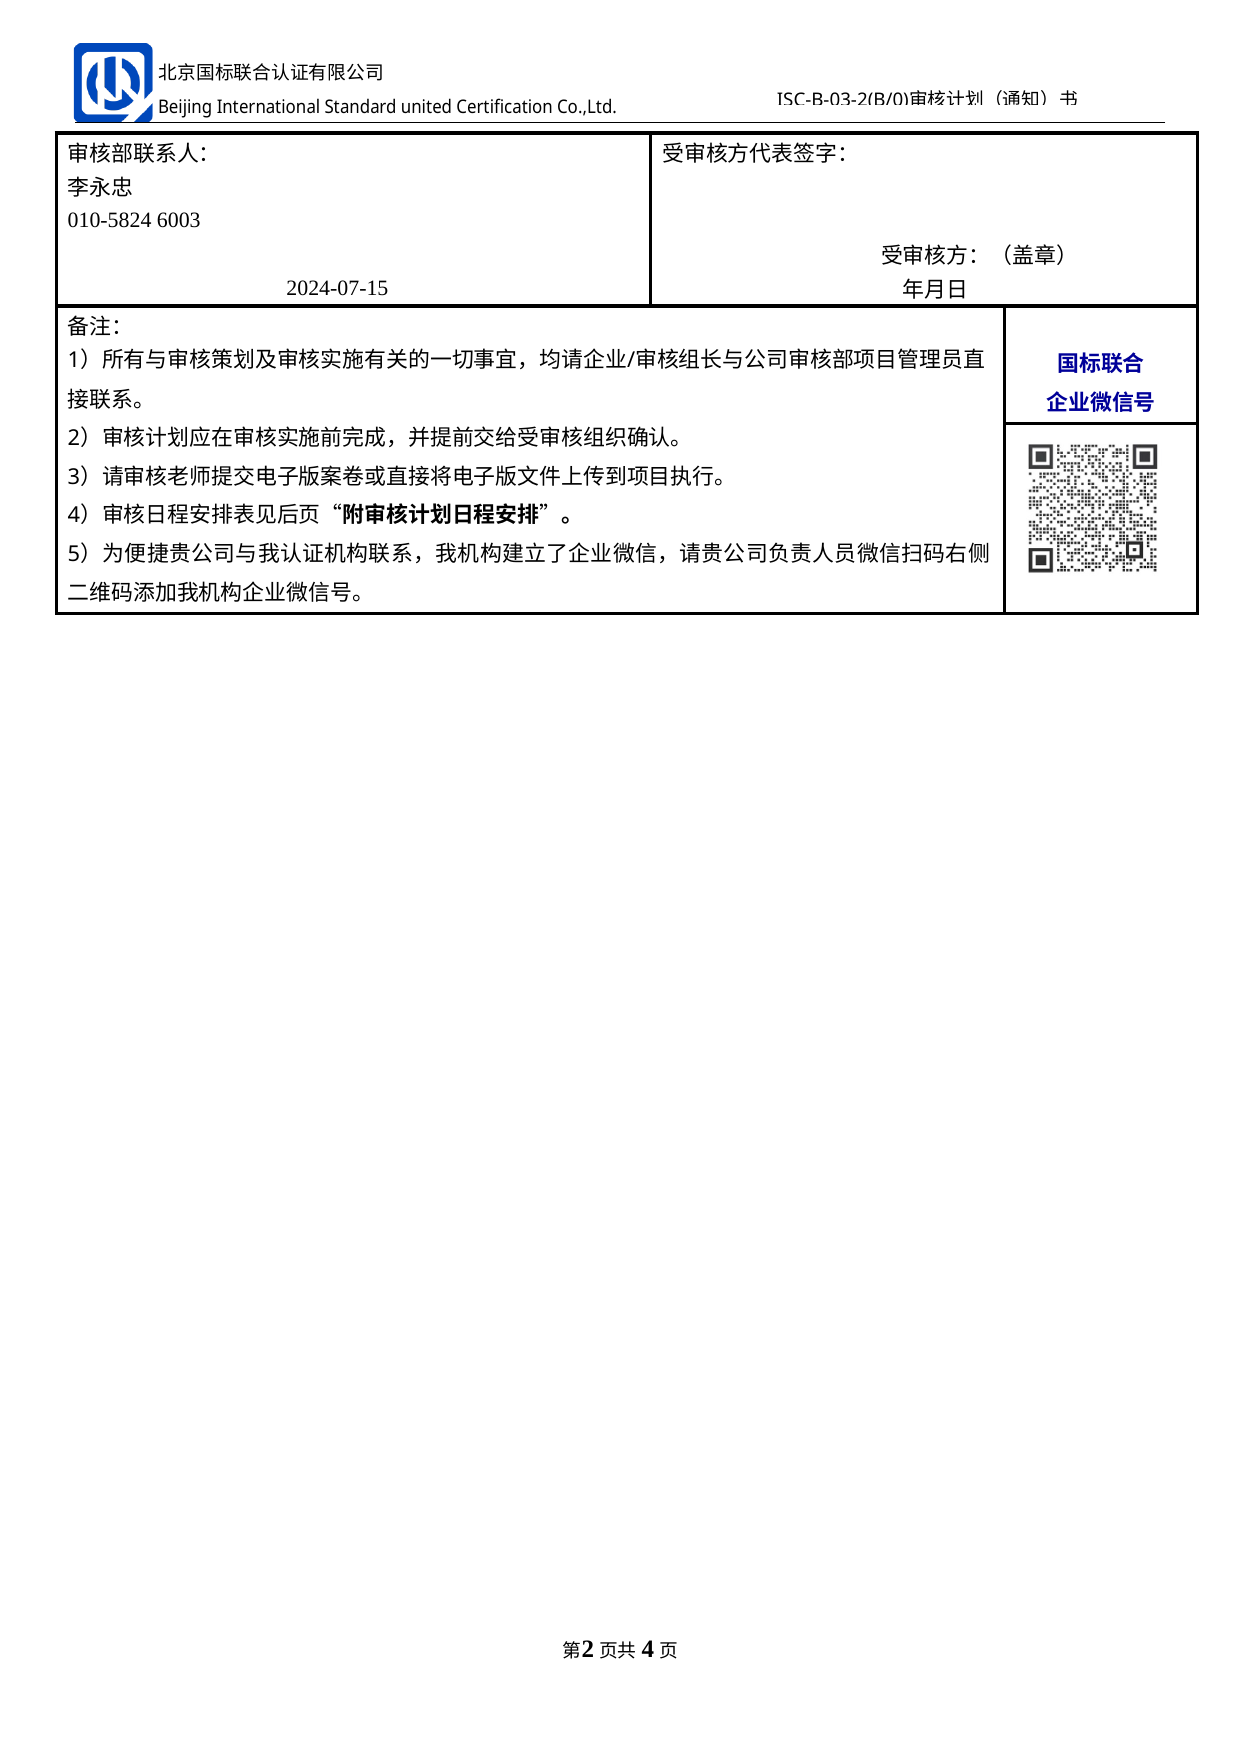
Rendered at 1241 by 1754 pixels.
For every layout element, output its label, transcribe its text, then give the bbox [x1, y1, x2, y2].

table_cell 备注： 1）所有与审核策划及审核实施有关的一切事宜，均请企业/审核组长与公司审核部项目管理员直接联系。 2）审核计划应在审核实施前完成，并提前交给受审核组织确认。 3）请审核老师提交电子版案卷或直接将电子版文件上传到项目执行。 4）审核日程安排表见后页“附审核计划日程安排”。 5）为便捷贵公司与我认证机构联系，我机构建立了企业微信，请贵公司负责人员微信扫码右侧二维码添加我机构企业微信号。 [58, 308, 1003, 612]
picture [73, 43, 153, 123]
table_cell [1006, 425, 1196, 612]
table_cell 受审核方代表签字： 受审核方：（盖章） 年月日 [652, 135, 1196, 304]
table_cell 国标联合 企业微信号 [1006, 308, 1196, 422]
table_cell 审核部联系人： 李永忠 010-5824 6003 2024-07-15 [58, 135, 649, 304]
picture [1020, 438, 1166, 582]
